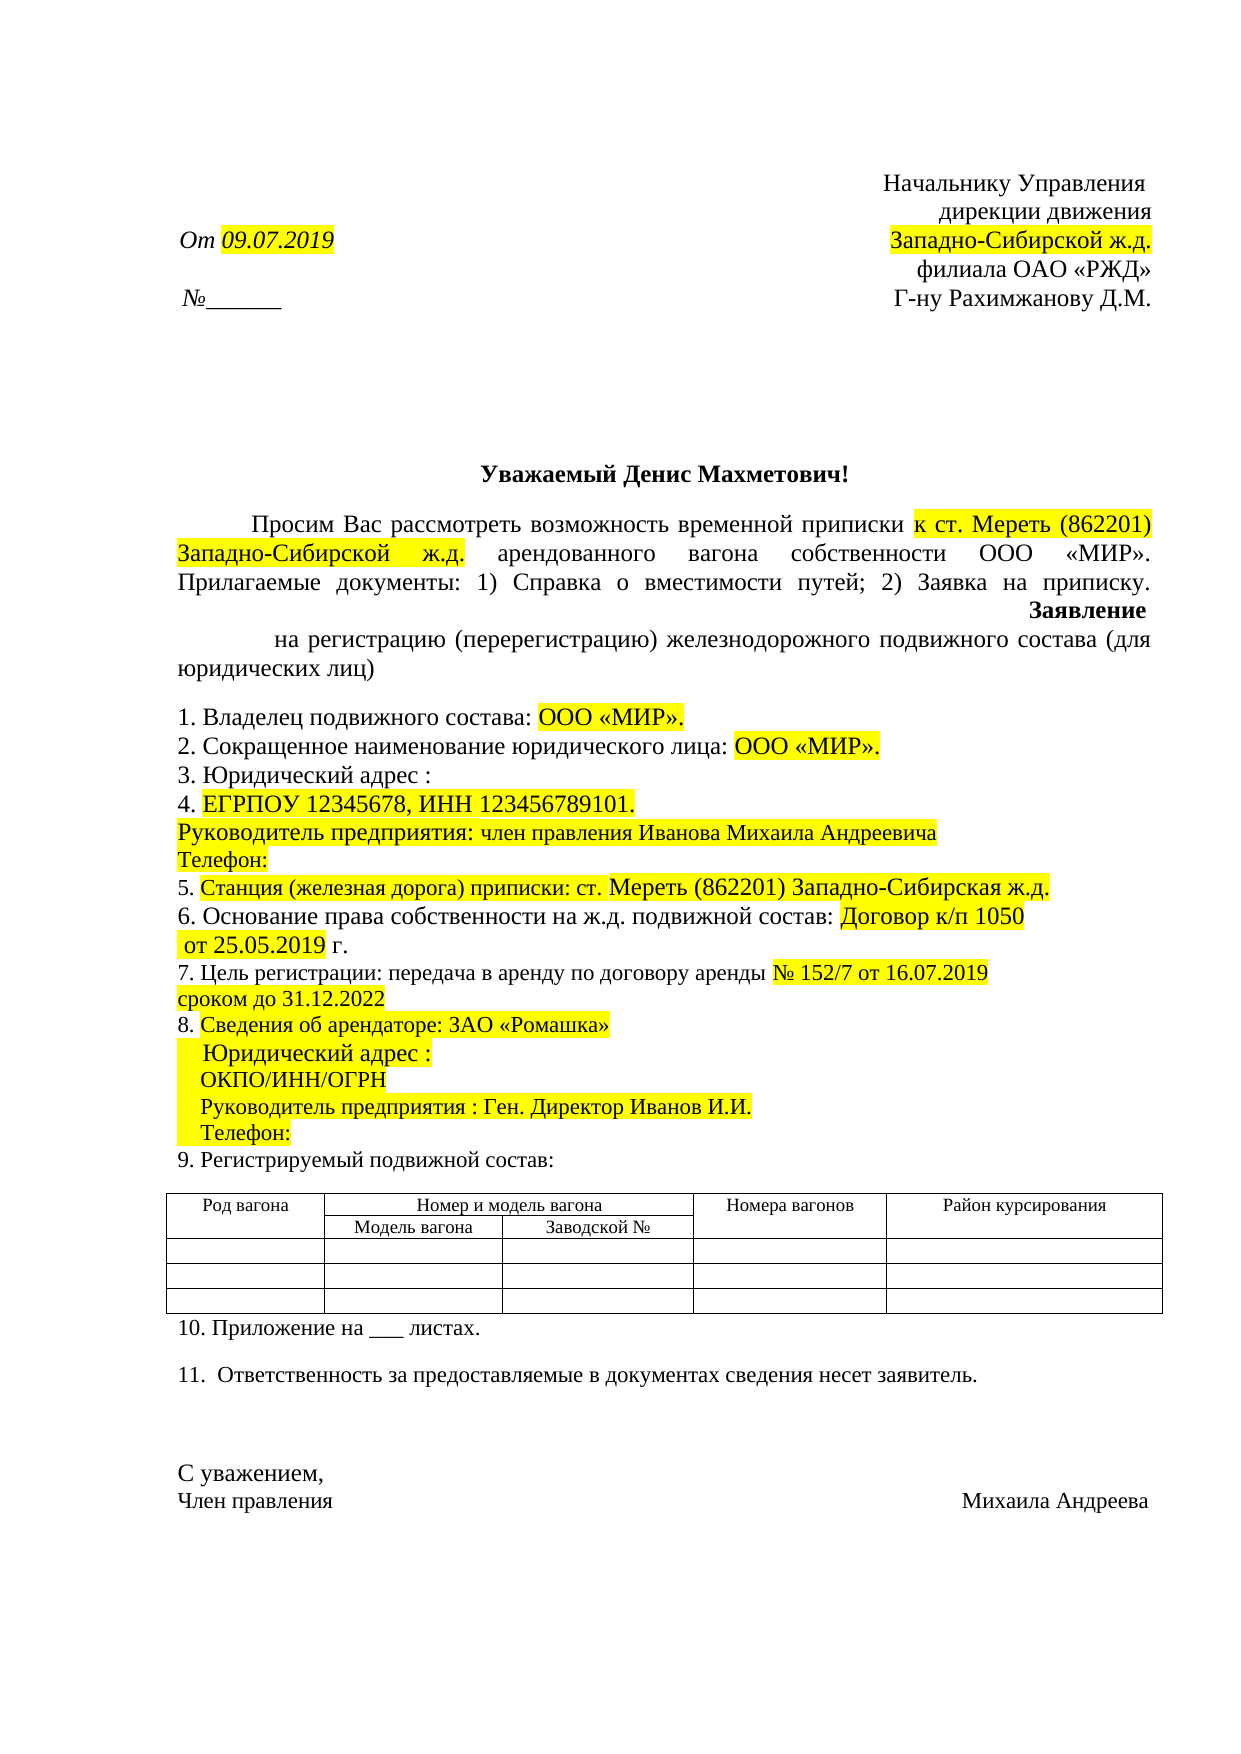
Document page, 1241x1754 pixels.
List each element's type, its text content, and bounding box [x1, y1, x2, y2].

table_cell [694, 1264, 886, 1288]
table_cell [694, 1289, 886, 1313]
text 10. Приложение на ___ листах. [177, 1314, 1152, 1340]
table_cell [887, 1239, 1162, 1263]
table_cell [325, 1239, 502, 1263]
table_cell [167, 1239, 324, 1263]
table_header Район курсирования [887, 1194, 1162, 1238]
table_cell [503, 1239, 693, 1263]
table_cell [167, 1264, 324, 1288]
table_cell [503, 1264, 693, 1288]
text Начальнику Управления дирекции движения От 09.07.2019 Западно-Сибирской ж.д. филиала ОАО «РЖД» №______ Г-ну Рахимжанову Д.М. [177, 168, 1152, 339]
table_header Номера вагонов [694, 1194, 886, 1238]
table_cell [325, 1264, 502, 1288]
table_cell [694, 1239, 886, 1263]
table_header Номер и модель вагона [325, 1194, 693, 1215]
text 11. Ответственность за предоставляемые в документах сведения несет заявитель. [177, 1361, 1152, 1388]
table_cell Модель вагона [325, 1216, 502, 1238]
text Просим Вас рассмотреть возможность временной приписки к ст. Мереть (862201) Западно-Сибирской ж.д. арендованного вагона собственности ООО «МИР». Прилагаемые документы: 1) Справка о вместимости путей; 2) Заявка на приписку. Заявление на регистрацию (перерегистрацию) железнодорожного подвижного состава (для юридических лиц) [177, 509, 1152, 682]
table_cell [887, 1289, 1162, 1313]
table_cell [325, 1289, 502, 1313]
table_cell Заводской № [503, 1216, 693, 1238]
text Уважаемый Денис Махметович! [177, 459, 1152, 488]
text 1. Владелец подвижного состава: ООО «МИР». 2. Сокращенное наименование юридического лица: ООО «МИР». 3. Юридический адрес : 4. ЕГРПОУ 12345678, ИНН 123456789101. Руководитель предприятия: член правления Иванова Михаила Андреевича Телефон: 5. Станция (железная дорога) приписки: ст. Мереть (862201) Западно-Сибирская ж.д. 6. Основание права собственности на ж.д. подвижной состав: Договор к/п 1050 от 25.05.2019 г. 7. Цель регистрации: передача в аренду по договору аренды № 152/7 от 16.07.2019 сроком до 31.12.2022 8. Сведения об арендаторе: ЗАО «Ромашка» Юридический адрес : ОКПО/ИНН/ОГРН Руководитель предприятия : Ген. Директор Иванов И.И. Телефон: 9. Регистрируемый подвижной состав: [177, 702, 1152, 1172]
table_cell [887, 1264, 1162, 1288]
table_cell [503, 1289, 693, 1313]
table_cell [167, 1289, 324, 1313]
text С уважением, Член правления Михаила Андреева [177, 1458, 1152, 1513]
table_header Род вагона [167, 1194, 324, 1238]
